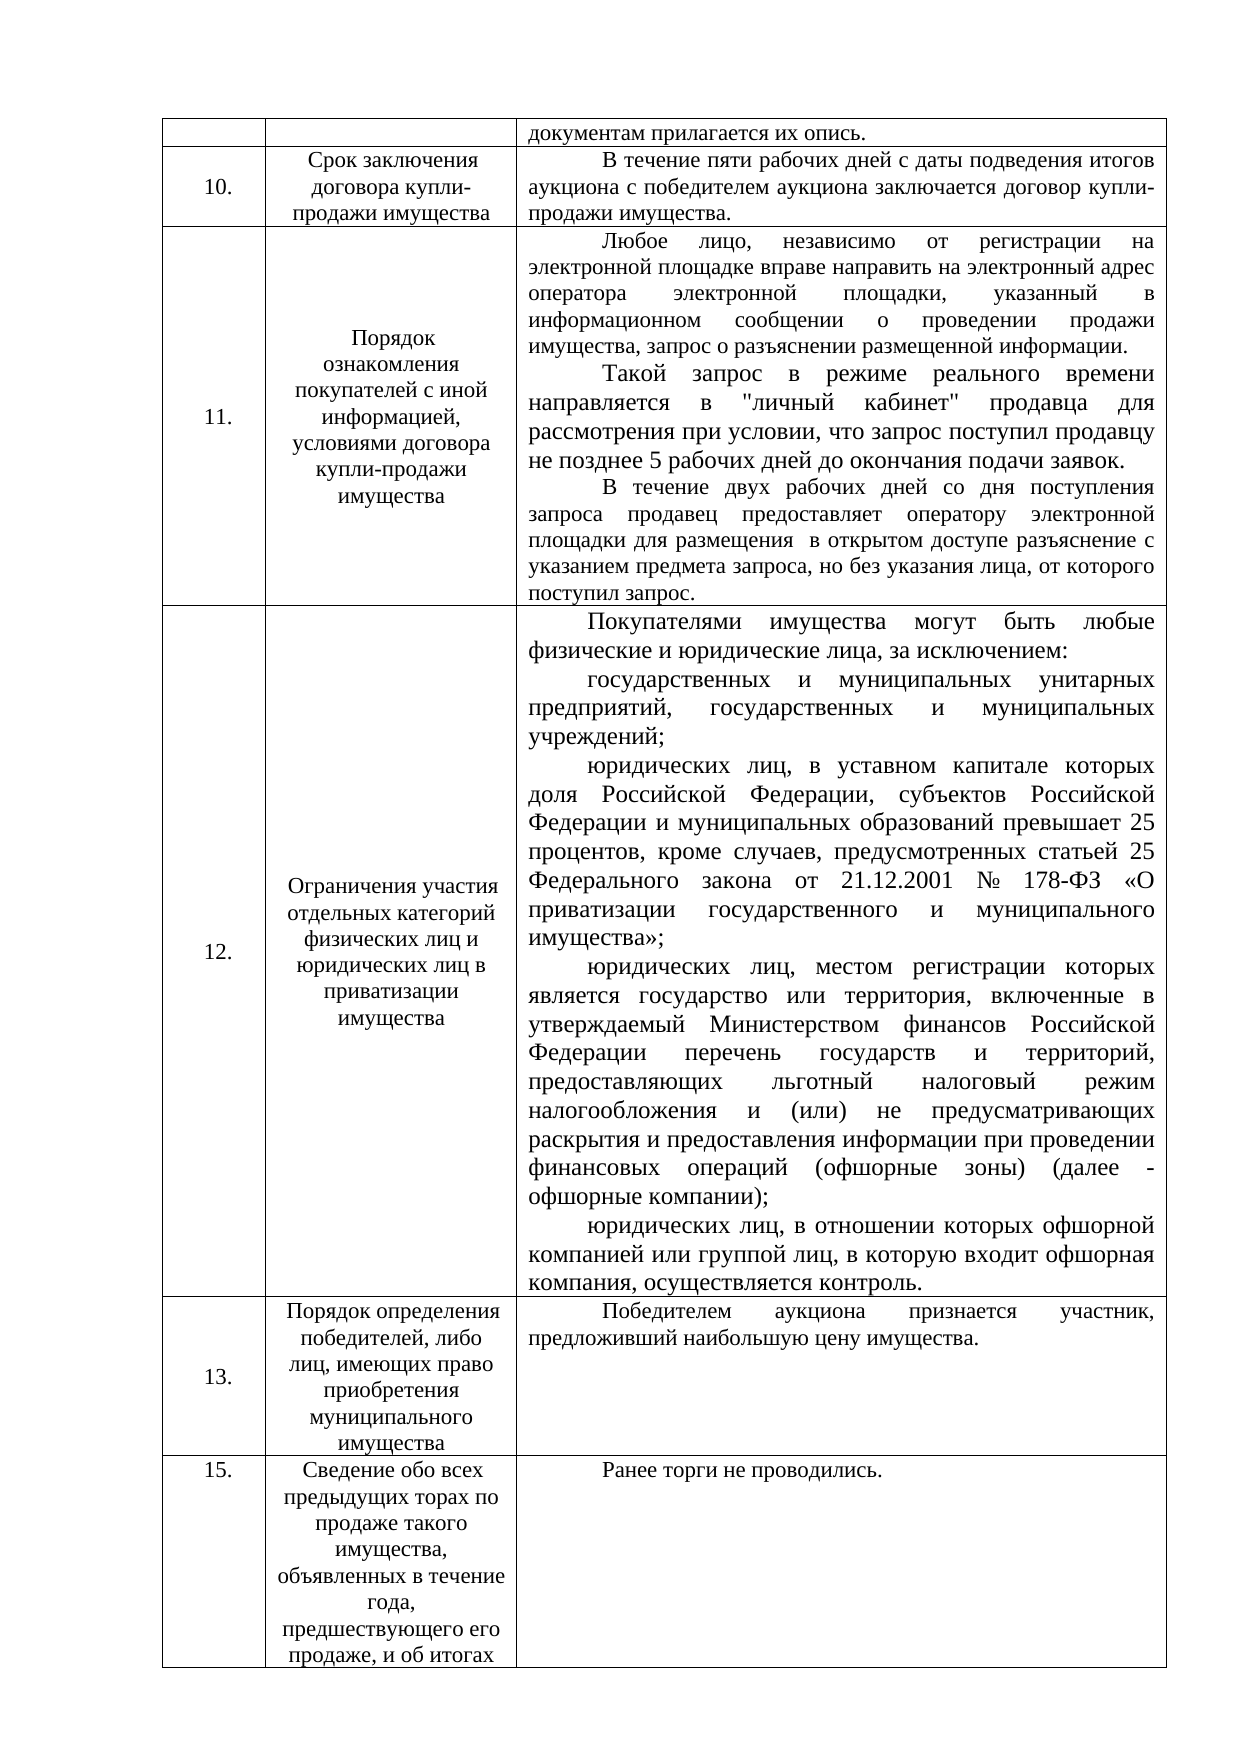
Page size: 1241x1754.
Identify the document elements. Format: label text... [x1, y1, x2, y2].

table_cell 12. [163, 606, 265, 1296]
table_cell Ограничения участия отдельных категорий физических лиц и юридических лиц в приватизации имущества [266, 606, 516, 1296]
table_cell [266, 119, 516, 146]
table_cell Порядок определения победителей, либо лиц, имеющих право приобретения муниципального имущества [266, 1297, 516, 1455]
table_cell 13. [163, 1297, 265, 1455]
table_cell Любое лицо, независимо от регистрации на электронной площадке вправе направить на электронный адрес оператора электронной площадки, указанный в информационном сообщении о проведении продажи имущества, запрос о разъяснении размещенной информации. Такой запрос в режиме реального времени направляется в "личный кабинет" продавца для рассмотрения при условии, что запрос поступил продавцу не позднее 5 рабочих дней до окончания подачи заявок. В течение двух рабочих дней со дня поступления запроса продавец предоставляет оператору электронной площадки для размещения в открытом доступе разъяснение с указанием предмета запроса, но без указания лица, от которого поступил запрос. [517, 227, 1166, 605]
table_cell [517, 1456, 1166, 1667]
table_cell В течение пяти рабочих дней с даты подведения итогов аукциона с победителем аукциона заключается договор купли-продажи имущества. [517, 147, 1166, 226]
table_cell 15. [163, 1456, 265, 1667]
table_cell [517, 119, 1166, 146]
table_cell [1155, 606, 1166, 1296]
table_cell 11. [163, 227, 265, 605]
table_cell Победителем аукциона признается участник, предложивший наибольшую цену имущества. [517, 1297, 1166, 1455]
table_cell 9. [163, 119, 265, 146]
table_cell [266, 1456, 516, 1667]
table_cell Порядок ознакомления покупателей с иной информацией, условиями договора купли-продажи имущества [266, 227, 516, 605]
table_cell 10. [163, 147, 265, 226]
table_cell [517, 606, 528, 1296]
table_cell Срок заключения договора купли-продажи имущества [266, 147, 516, 226]
